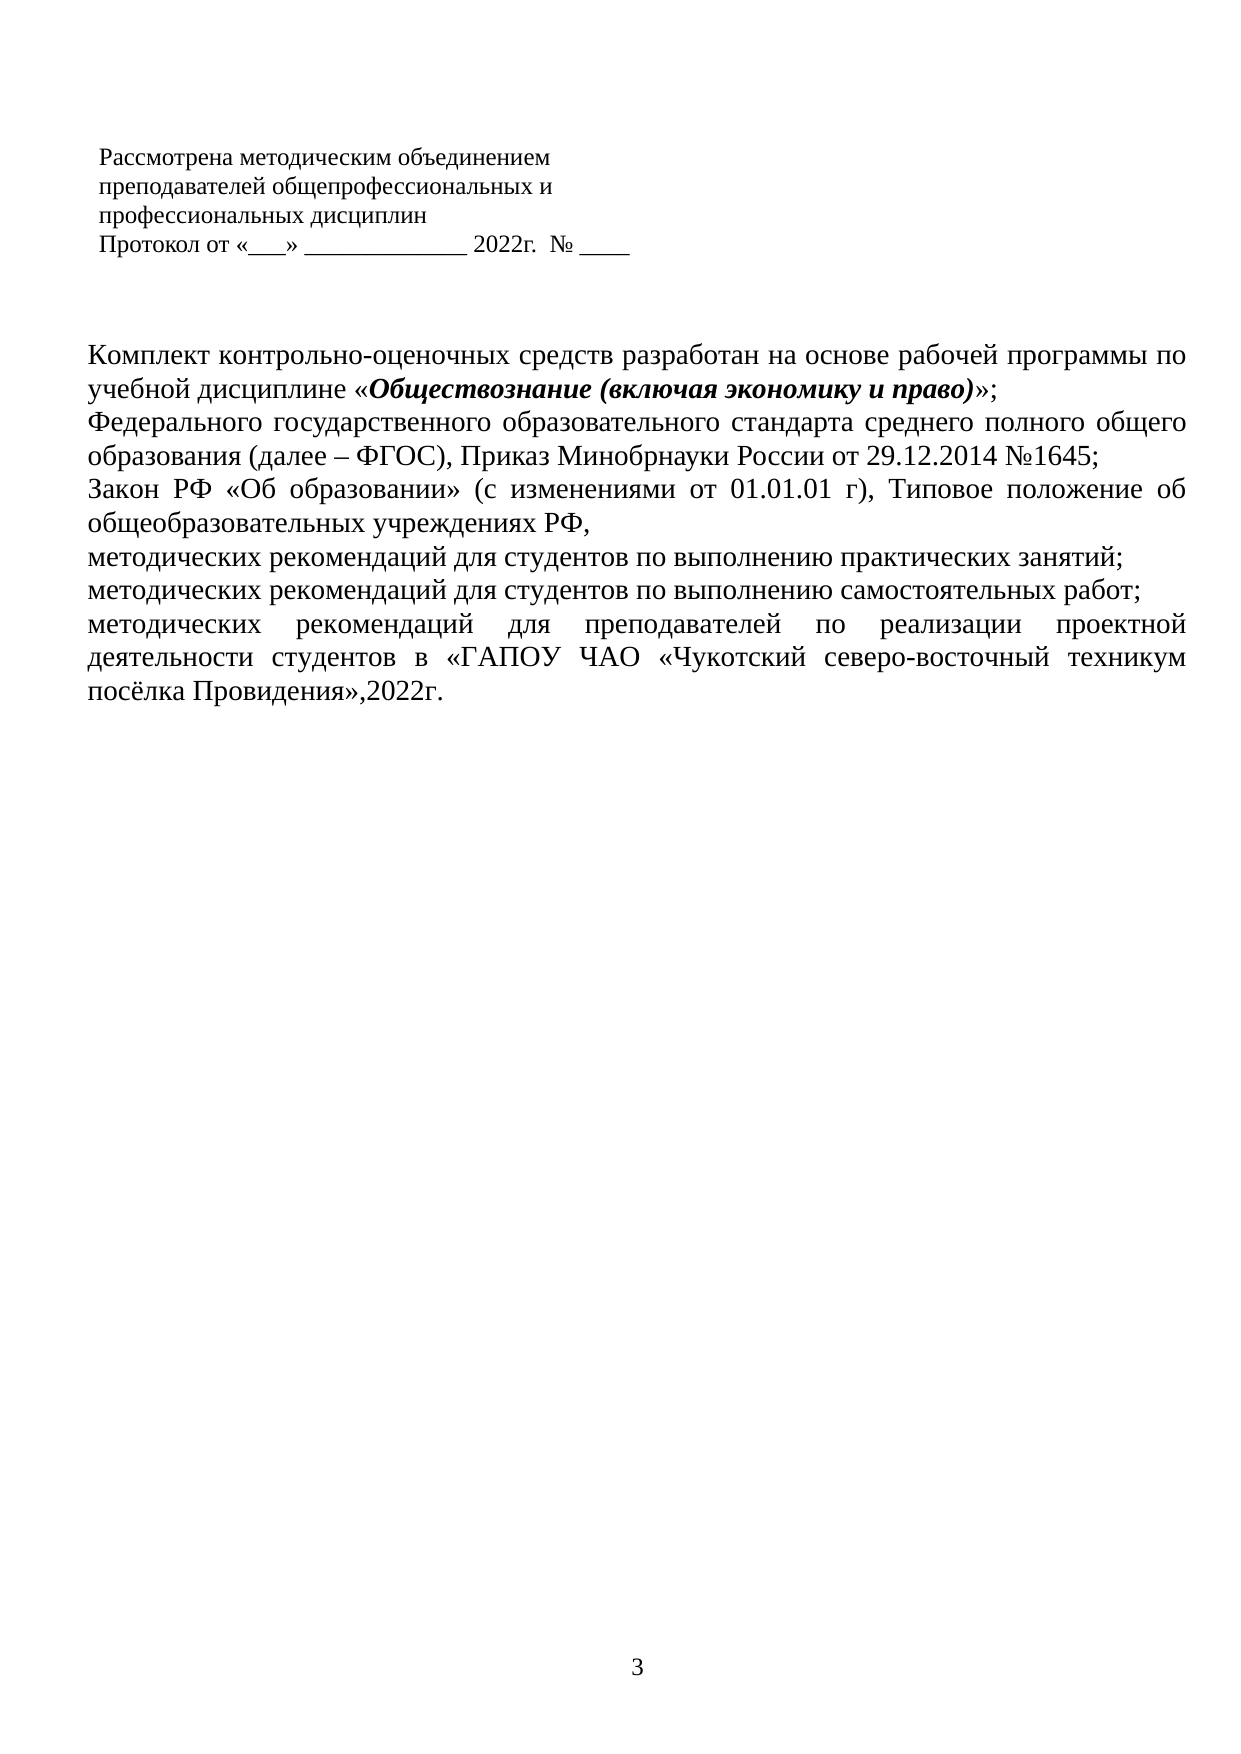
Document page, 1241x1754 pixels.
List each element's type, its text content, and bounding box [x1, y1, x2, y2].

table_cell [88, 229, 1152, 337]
text методических рекомендаций для студентов по выполнению самостоятельных работ; [87, 572, 1187, 606]
text Федерального государственного образовательного стандарта среднего полного общего образования (далее – ФГОС), Приказ Минобрнауки России от 29.12.2014 №1645; [87, 404, 1187, 472]
text методических рекомендаций для преподавателей по реализации проектной деятельности студентов в «ГАПОУ ЧАО «Чукотский северо-восточный техникум посёлка Провидения»,2022г. [87, 606, 1187, 706]
text Закон РФ «Об образовании» (с изменениями от 01.01.01 г), Типовое положение об общеобразовательных учреждениях РФ, [87, 472, 1187, 539]
text Комплект контрольно-оценочных средств разработан на основе рабочей программы по учебной дисциплине «Обществознание (включая экономику и право)»; [87, 337, 1187, 404]
text методических рекомендаций для студентов по выполнению практических занятий; [87, 539, 1187, 572]
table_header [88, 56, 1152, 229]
